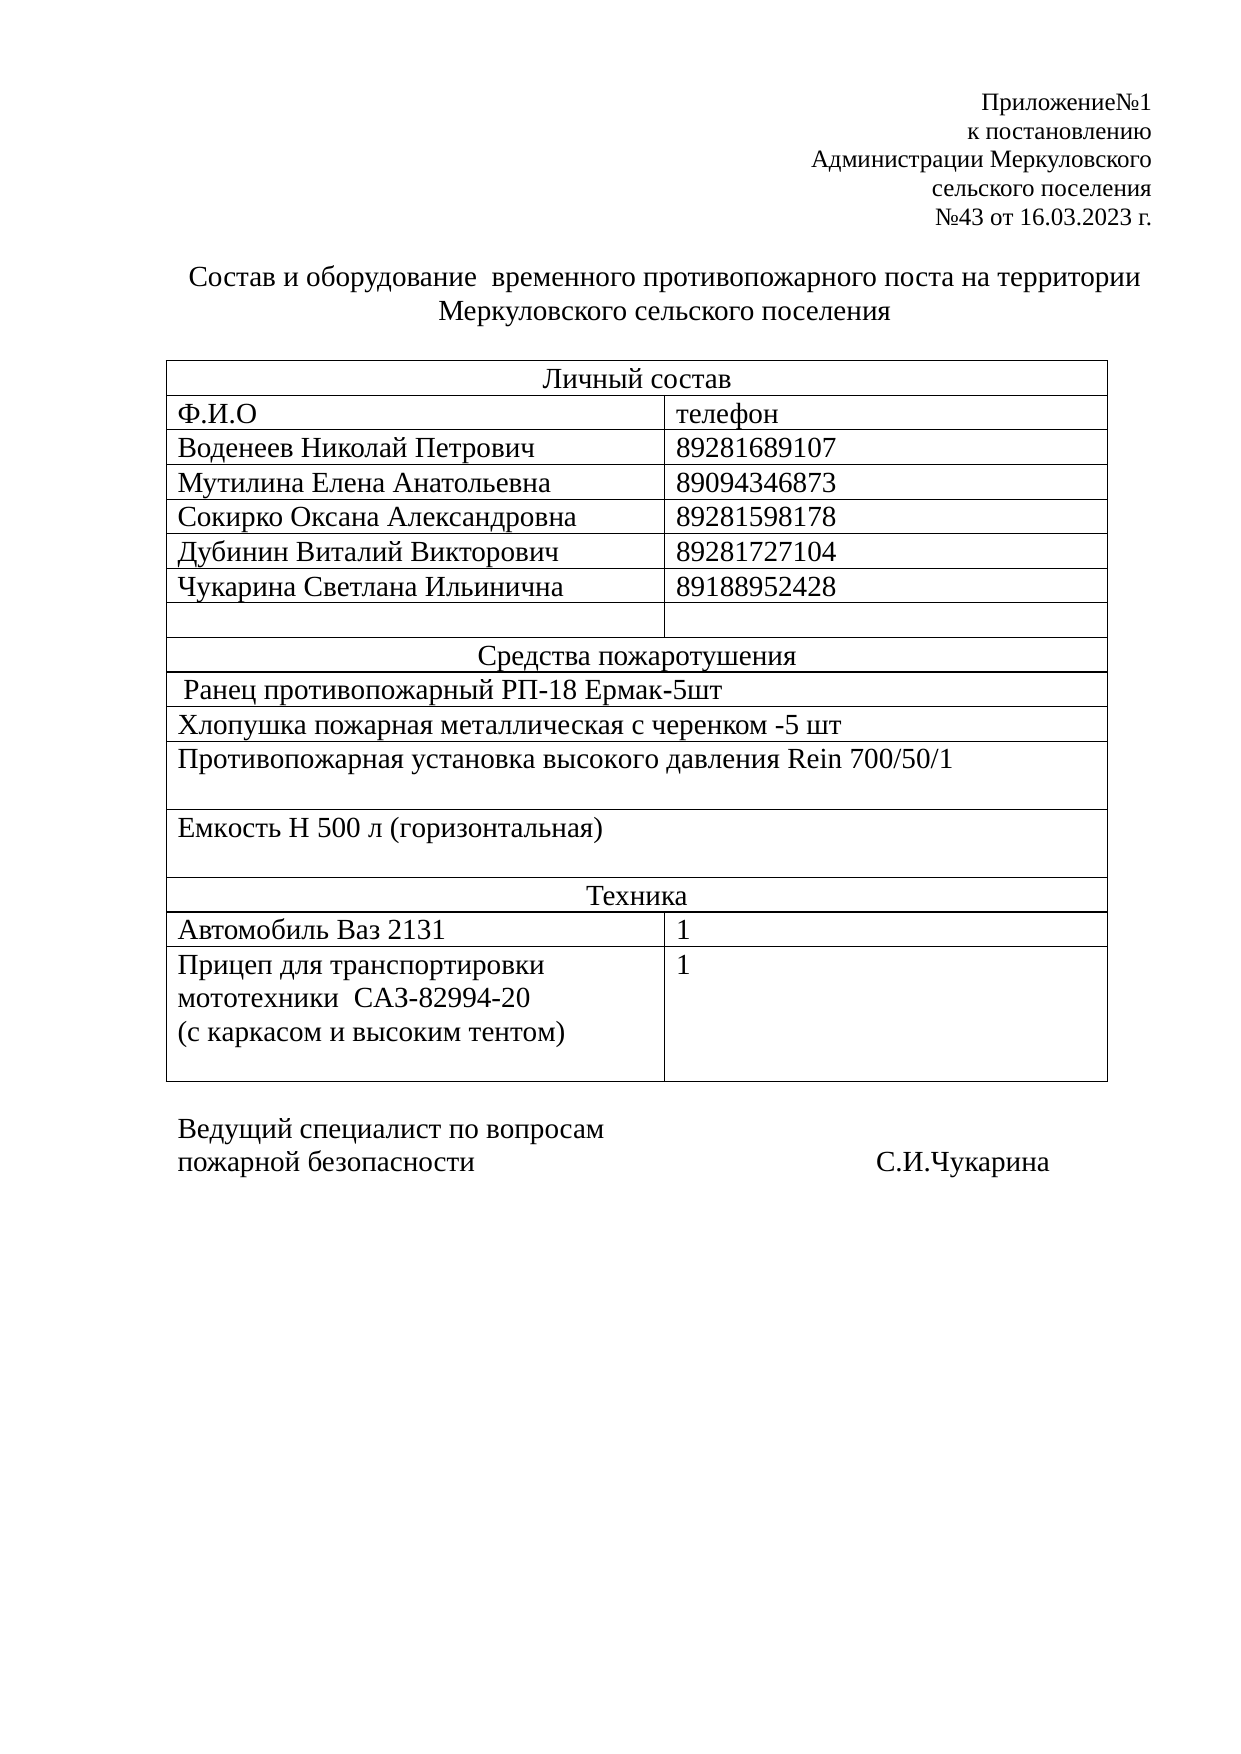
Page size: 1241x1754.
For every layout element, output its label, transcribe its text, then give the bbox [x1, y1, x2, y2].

table_cell 89094346873 [665, 465, 1107, 498]
table_cell Средства пожаротушения [167, 638, 1107, 671]
table_cell Ранец противопожарный РП-18 Ермак-5шт [167, 673, 1107, 706]
text к постановлению [177, 116, 1152, 144]
table_cell телефон [665, 396, 1107, 429]
table_cell Противопожарная установка высокого давления Rein 700/50/1 [167, 742, 1107, 809]
table_cell 89281598178 [665, 500, 1107, 533]
table_cell 89188952428 [665, 569, 1107, 602]
table_cell 1 [665, 913, 1107, 946]
table_cell [665, 603, 1107, 637]
table_cell Воденеев Николай Петрович [167, 430, 664, 464]
table_cell Дубинин Виталий Викторович [167, 534, 664, 568]
text Ведущий специалист по вопросам [177, 1111, 1152, 1144]
text Состав и оборудование временного противопожарного поста на территории Меркуловского сельского поселения [177, 259, 1152, 327]
table_cell 89281689107 [665, 430, 1107, 464]
table_cell Автомобиль Ваз 2131 [167, 913, 664, 946]
table_cell Сокирко Оксана Александровна [167, 500, 664, 533]
table_cell Мутилина Елена Анатольевна [167, 465, 664, 498]
table_cell Хлопушка пожарная металлическая с черенком -5 шт [167, 707, 1107, 741]
table_header Личный состав [167, 361, 1107, 395]
table_cell Емкость Н 500 л (горизонтальная) [167, 810, 1107, 877]
text Администрации Меркуловского [177, 144, 1152, 173]
table_cell Прицеп для транспортировки мототехники САЗ-82994-20 (с каркасом и высоким тентом) [167, 947, 664, 1081]
table_cell 1 [665, 947, 1107, 1081]
text сельского поселения [177, 173, 1152, 202]
table_cell Техника [167, 878, 1107, 911]
table_cell [167, 603, 664, 637]
table_cell 89281727104 [665, 534, 1107, 568]
text №43 от 16.03.2023 г. [177, 202, 1152, 231]
table_cell Чукарина Светлана Ильинична [167, 569, 664, 602]
table_cell Ф.И.О [167, 396, 664, 429]
text пожарной безопасности С.И.Чукарина [177, 1144, 1152, 1178]
text Приложение№1 [177, 87, 1152, 116]
